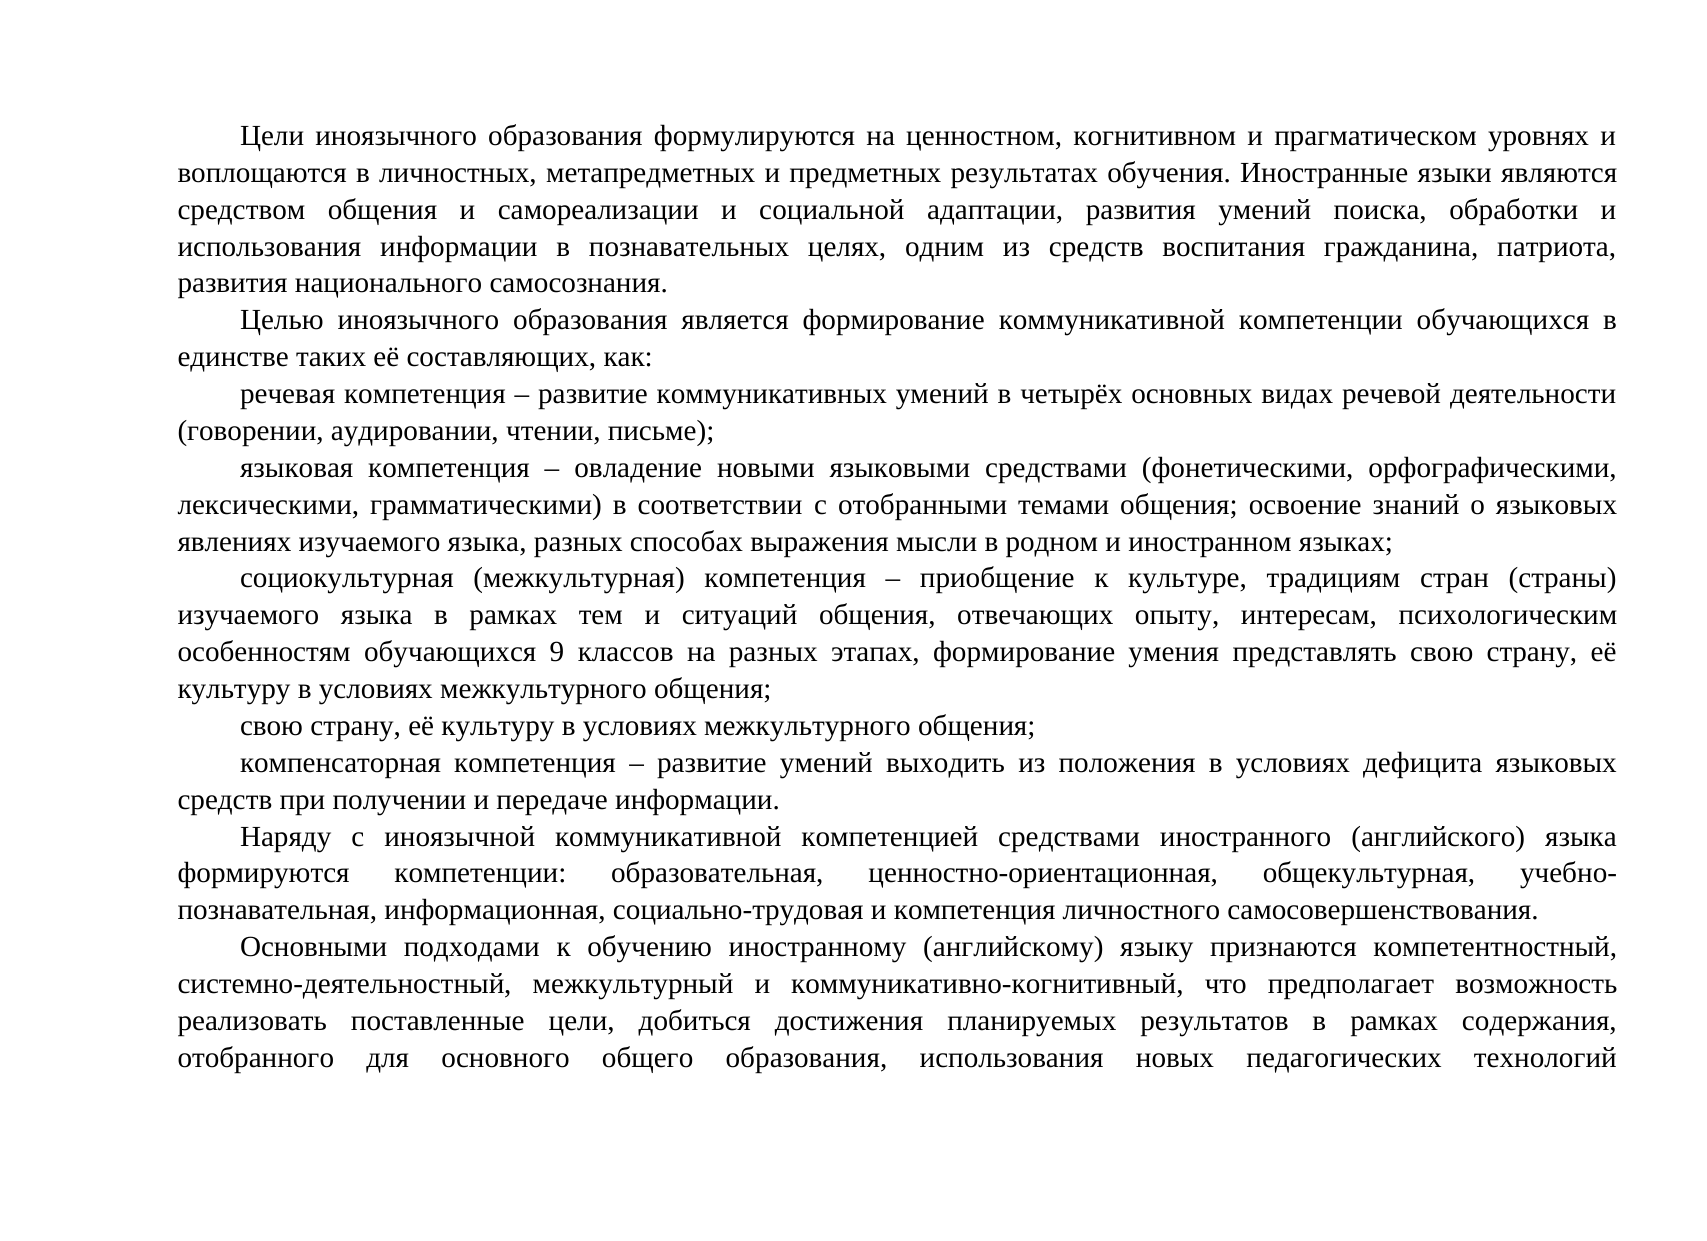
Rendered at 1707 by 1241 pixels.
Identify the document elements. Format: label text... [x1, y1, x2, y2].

text Целью иноязычного образования является формирование коммуникативной компетенции обучающихся в единстве таких её составляющих, как: [177, 302, 1618, 373]
text Наряду с иноязычной коммуникативной компетенцией средствами иностранного (английского) языка формируются компетенции: образовательная, ценностно-ориентационная, общекультурная, учебно-познавательная, информационная, социально-трудовая и компетенция личностного самосовершенствования. [177, 819, 1618, 926]
text языковая компетенция – овладение новыми языковыми средствами (фонетическими, орфографическими, лексическими, грамматическими) в соответствии c отобранными темами общения; освоение знаний о языковых явлениях изучаемого языка, разных способах выражения мысли в родном и иностранном языках; [177, 450, 1618, 557]
text речевая компетенция – развитие коммуникативных умений в четырёх основных видах речевой деятельности (говорении, аудировании, чтении, письме); [177, 376, 1618, 447]
text социокультурная (межкультурная) компетенция – приобщение к культуре, традициям стран (страны) изучаемого языка в рамках тем и ситуаций общения, отвечающих опыту, интересам, психологическим особенностям обучающихся 9 классов на разных этапах, формирование умения представлять свою страну, её культуру в условиях межкультурного общения; [177, 561, 1618, 705]
text компенсаторная компетенция – развитие умений выходить из положения в условиях дефицита языковых средств при получении и передаче информации. [177, 745, 1618, 815]
text Цели иноязычного образования формулируются на ценностном, когнитивном и прагматическом уровнях и воплощаются в личностных, метапредметных и предметных результатах обучения. Иностранные языки являются средством общения и самореализации и социальной адаптации, развития умений поиска, обработки и использования информации в познавательных целях, одним из средств воспитания гражданина, патриота, развития национального самосознания. [177, 118, 1618, 299]
text свою страну, её культуру в условиях межкультурного общения; [177, 708, 1618, 742]
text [177, 929, 1618, 1073]
